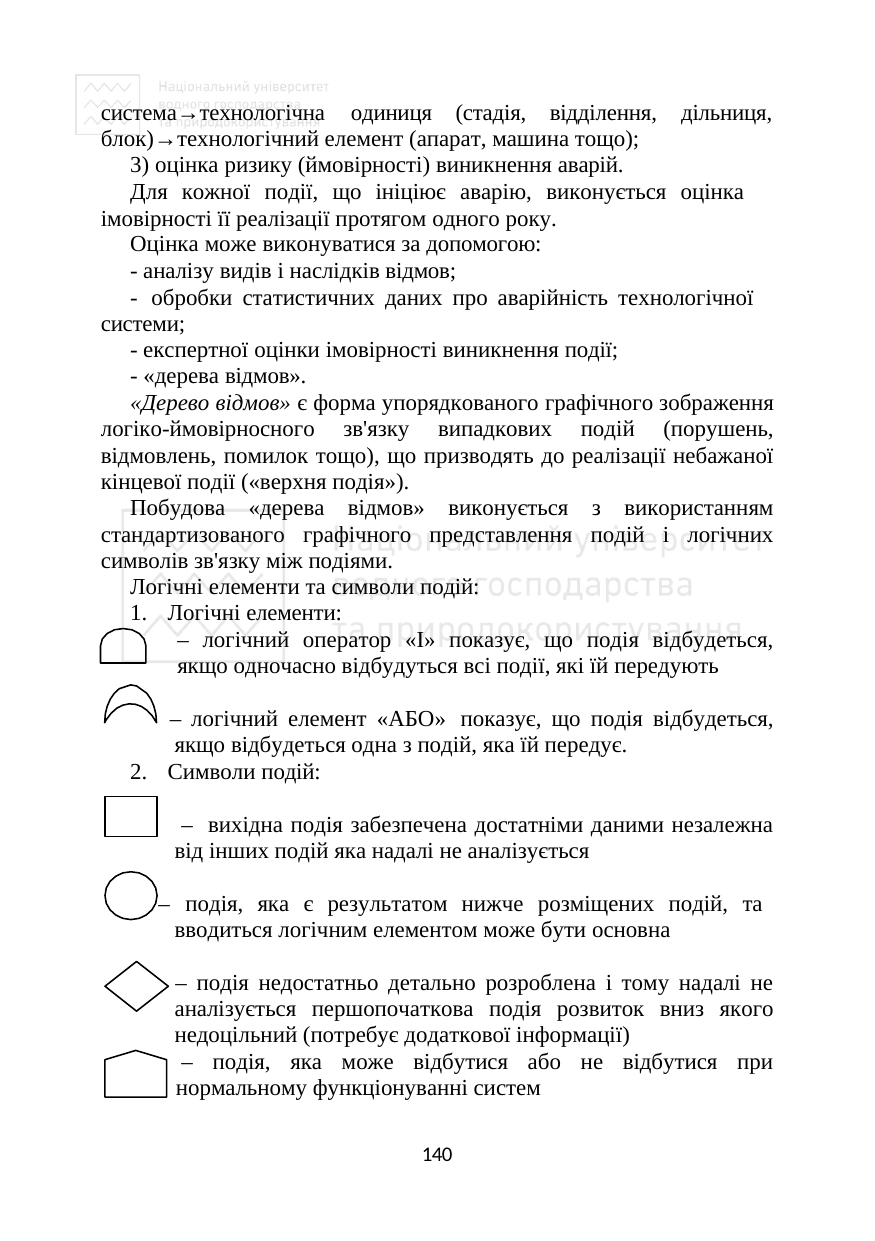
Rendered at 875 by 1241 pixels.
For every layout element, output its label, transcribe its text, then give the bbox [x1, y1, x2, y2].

list оцінка ризику (ймовірності) виникнення аварій. [130, 152, 800, 178]
text «Дерево відмов» є форма упорядкованого графічного зображення логіко-ймовірносного зв'язку випадкових подій (порушень, відмовлень, помилок тощо), що призводять до реалізації небажаної кінцевої події («верхня подія»). [101, 389, 774, 477]
list подія недостатньо детально розроблена і тому надалі не аналізується першопочаткова подія розвиток вниз якого недоцільний (потребує додаткової інформації) [174, 969, 774, 1048]
list Символи подій: [130, 758, 800, 784]
list подія, яка може відбутися або не відбутися при нормальному функціонуванні систем [176, 1048, 774, 1101]
picture [75, 74, 329, 135]
list «дерева відмов». [130, 363, 800, 389]
list вихідна подія забезпечена достатніми даними незалежна від інших подій яка надалі не аналізується [174, 811, 774, 863]
text – логічний елемент «АБО» показує, що подія відбудеться, якщо відбудеться одна з подій, яка їй передує. [169, 709, 774, 758]
text система→технологічна одиниця (стадія, відділення, дільниця, блок)→технологічний елемент (апарат, машина тощо); [101, 99, 774, 152]
list експертної оцінки імовірності виникнення події; [130, 336, 800, 363]
list подія, яка є результатом нижче розміщених подій, та вводиться логічним елементом може бути основна [158, 890, 774, 942]
text Для кожної події, що ініціює аварію, виконується оцінка імовірності її реалізації протягом одного року. [101, 178, 800, 231]
text Оцінка може виконуватися за допомогою: [130, 231, 800, 257]
picture [75, 477, 800, 709]
list аналізу видів і наслідків відмов; [130, 257, 800, 283]
list обробки статистичних даних про аварійність технологічної системи; [101, 284, 774, 336]
